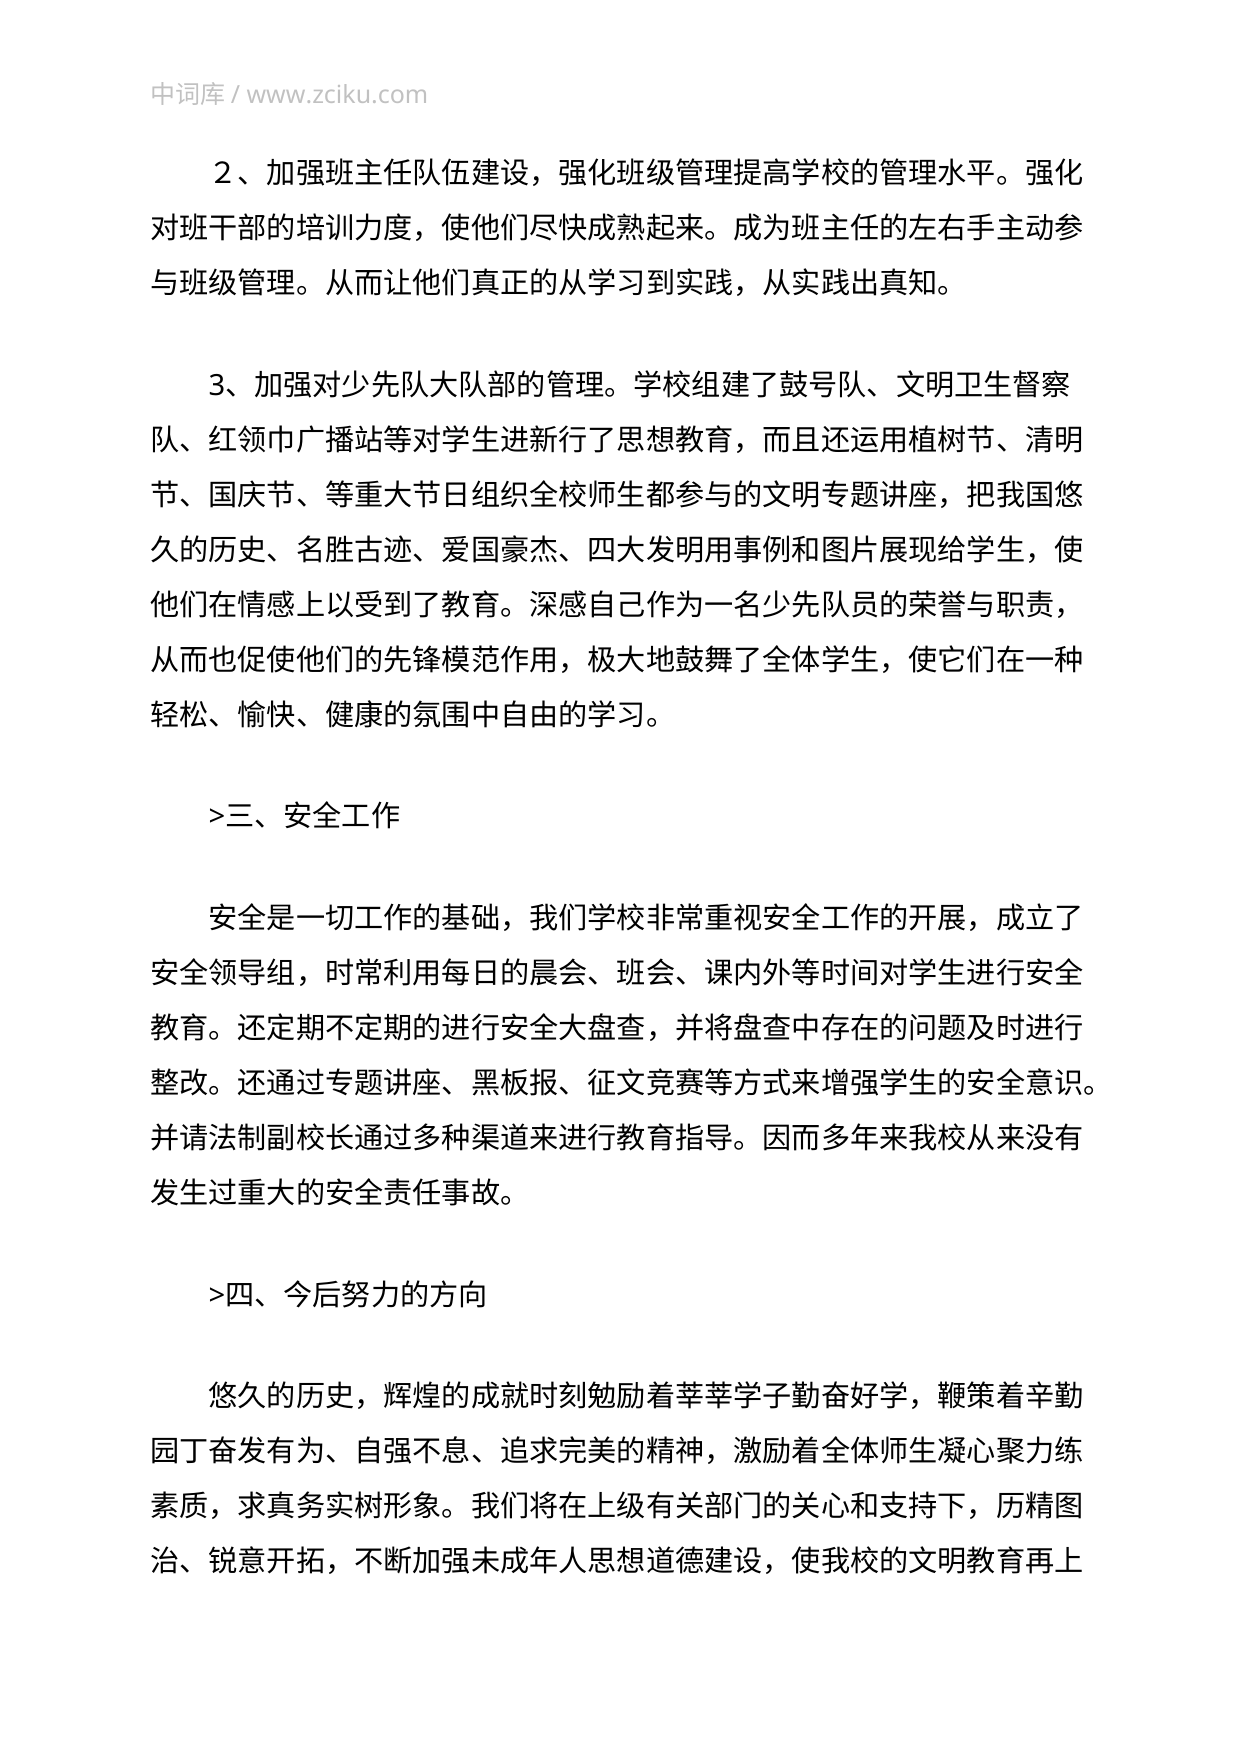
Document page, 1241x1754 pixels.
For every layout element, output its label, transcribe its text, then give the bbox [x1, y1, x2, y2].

text >四、今后努力的方向 [150, 1271, 1090, 1313]
text 安全是一切工作的基础，我们学校非常重视安全工作的开展，成立了安全领导组，时常利用每日的晨会、班会、课内外等时间对学生进行安全教育。还定期不定期的进行安全大盘查，并将盘查中存在的问题及时进行整改。还通过专题讲座、黑板报、征文竞赛等方式来增强学生的安全意识。并请法制副校长通过多种渠道来进行教育指导。因而多年来我校从来没有发生过重大的安全责任事故。 [150, 895, 1090, 1212]
text 3、加强对少先队大队部的管理。学校组建了鼓号队、文明卫生督察队、红领巾广播站等对学生进新行了思想教育，而且还运用植树节、清明节、国庆节、等重大节日组织全校师生都参与的文明专题讲座，把我国悠久的历史、名胜古迹、爱国豪杰、四大发明用事例和图片展现给学生，使他们在情感上以受到了教育。深感自己作为一名少先队员的荣誉与职责，从而也促使他们的先锋模范作用，极大地鼓舞了全体学生，使它们在一种轻松、愉快、健康的氛围中自由的学习。 [150, 362, 1090, 733]
text ２、加强班主任队伍建设，强化班级管理提高学校的管理水平。强化对班干部的培训力度，使他们尽快成熟起来。成为班主任的左右手主动参与班级管理。从而让他们真正的从学习到实践，从实践出真知。 [150, 150, 1090, 302]
text >三、安全工作 [150, 793, 1090, 835]
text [150, 1373, 1090, 1580]
